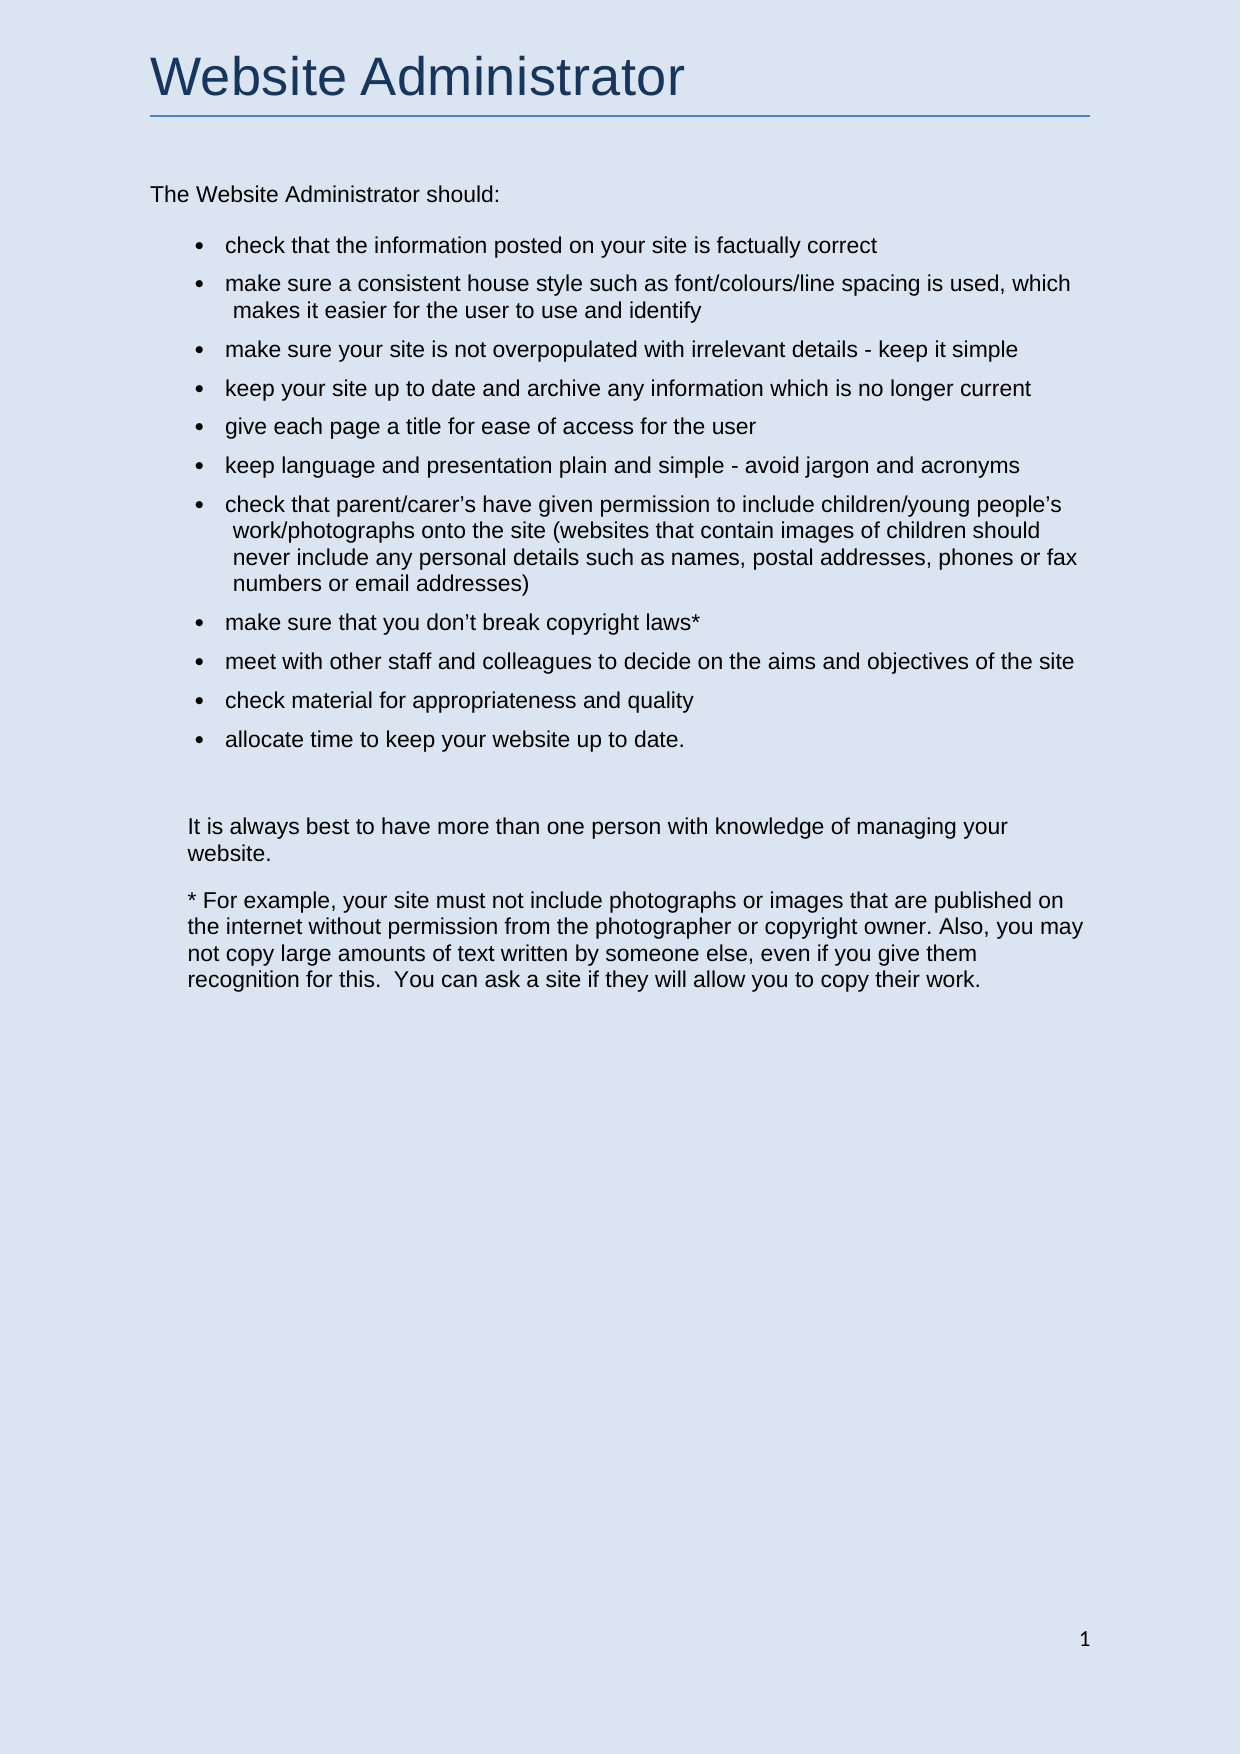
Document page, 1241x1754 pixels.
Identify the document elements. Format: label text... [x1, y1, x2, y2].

list allocate time to keep your website up to date. [196, 726, 1090, 752]
list check material for appropriateness and quality [196, 687, 1090, 713]
list check that parent/carer’s have given permission to include children/young people’s work/photographs onto the site (websites that contain images of children should never include any personal details such as names, postal addresses, phones or fax numbers or email addresses) [196, 491, 1090, 596]
list give each page a title for ease of access for the user [196, 413, 1090, 440]
text The Website Administrator should: [150, 181, 1090, 207]
text It is always best to have more than one person with knowledge of managing your website. [187, 813, 1090, 866]
list keep your site up to date and archive any information which is no longer current [196, 374, 1090, 401]
title Website Administrator [150, 44, 1090, 115]
list meet with other staff and colleagues to decide on the aims and objectives of the site [196, 648, 1090, 674]
list check that the information posted on your site is factually correct [196, 232, 1090, 258]
list make sure that you don’t break copyright laws* [196, 609, 1090, 635]
list keep language and presentation plain and simple - avoid jargon and acronyms [196, 452, 1090, 478]
list make sure your site is not overpopulated with irrelevant details - keep it simple [196, 336, 1090, 362]
list make sure a consistent house style such as font/colours/line spacing is used, which makes it easier for the user to use and identify [196, 270, 1090, 323]
text * For example, your site must not include photographs or images that are published on the internet without permission from the photographer or copyright owner. Also, you may not copy large amounts of text written by someone else, even if you give them recognition for this. You can ask a site if they will allow you to copy their work. [187, 887, 1090, 992]
